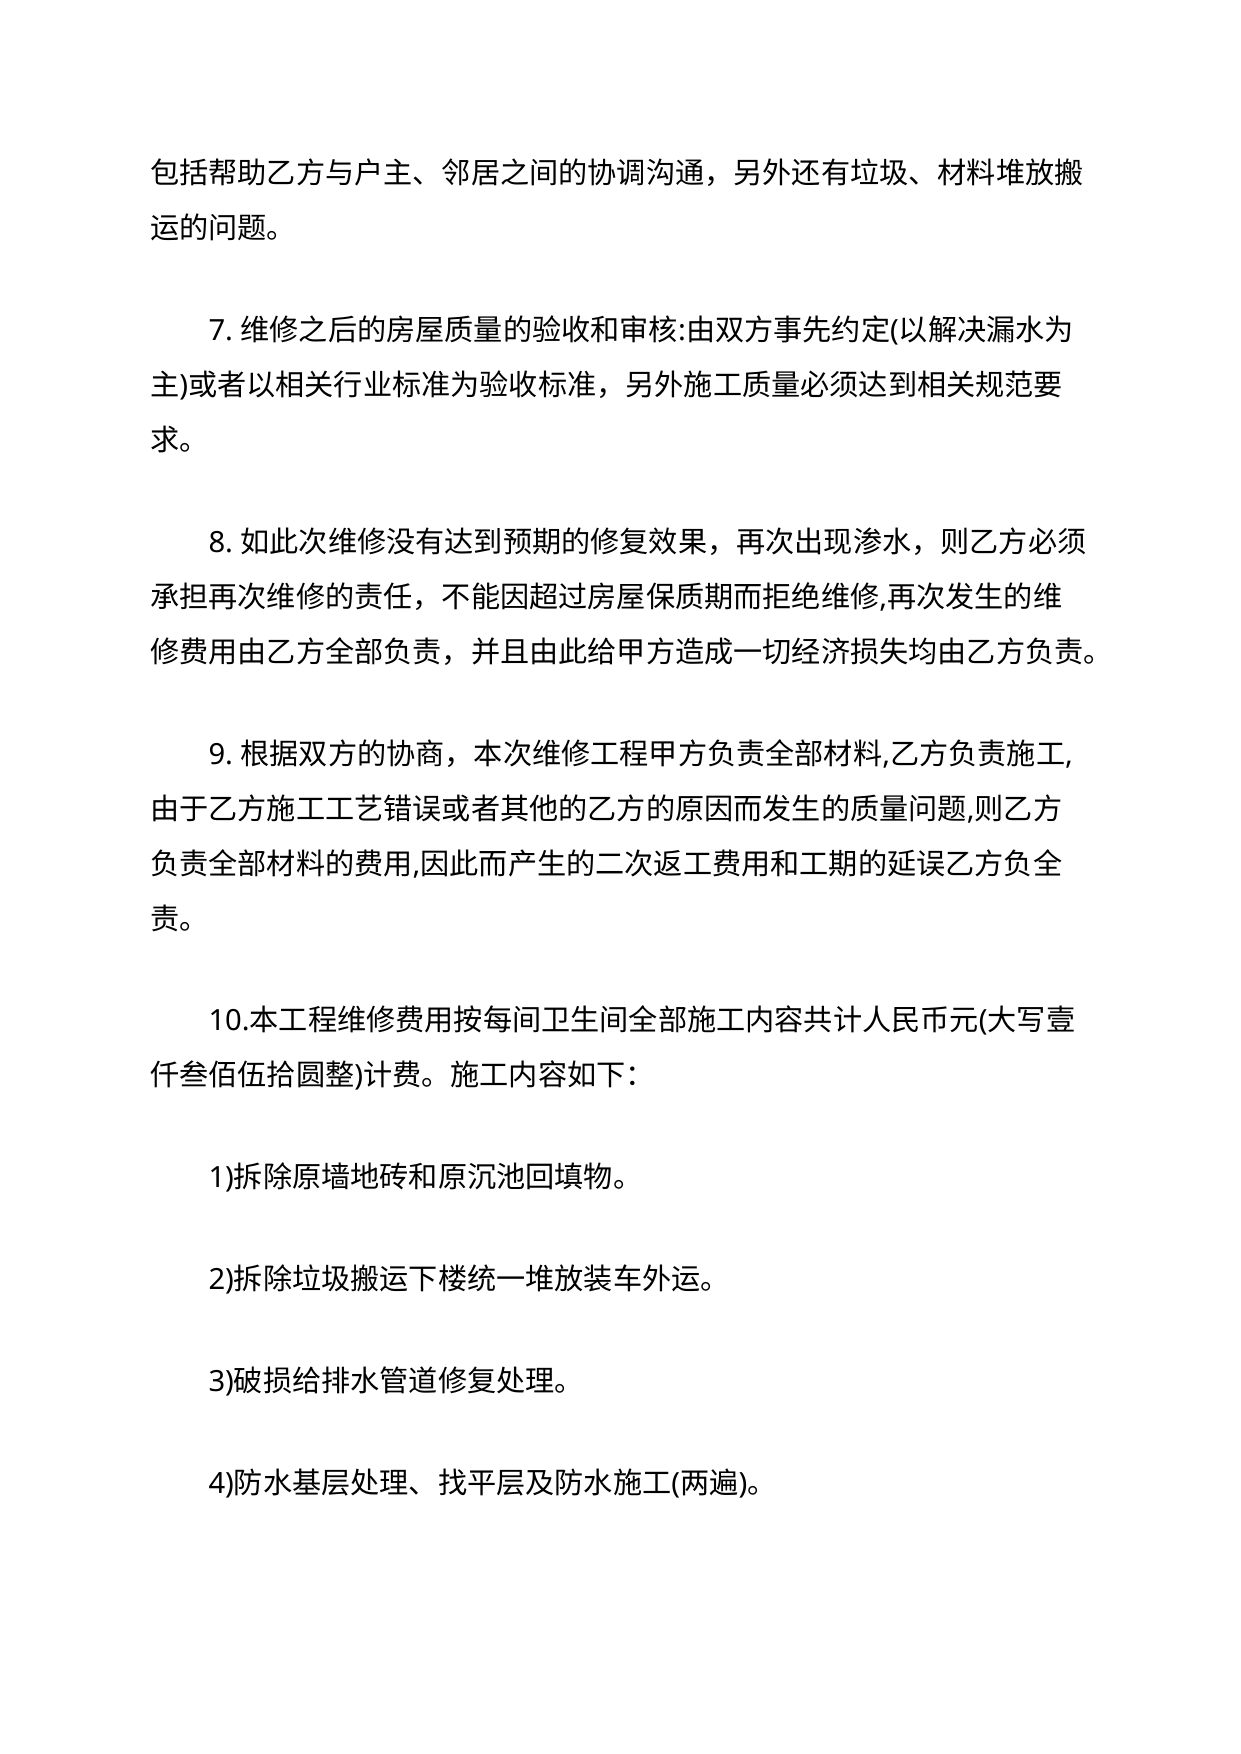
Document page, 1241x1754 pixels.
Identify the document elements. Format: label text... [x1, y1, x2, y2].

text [150, 150, 1090, 247]
text 7. 维修之后的房屋质量的验收和审核:由双方事先约定(以解决漏水为主)或者以相关行业标准为验收标准，另外施工质量必须达到相关规范要求。 [150, 307, 1090, 459]
text 8. 如此次维修没有达到预期的修复效果，再次出现渗水，则乙方必须承担再次维修的责任，不能因超过房屋保质期而拒绝维修,再次发生的维修费用由乙方全部负责，并且由此给甲方造成一切经济损失均由乙方负责。 [150, 518, 1090, 671]
text 10.本工程维修费用按每间卫生间全部施工内容共计人民币元(大写壹仟叁佰伍拾圆整)计费。施工内容如下： [150, 997, 1090, 1094]
text 9. 根据双方的协商，本次维修工程甲方负责全部材料,乙方负责施工,由于乙方施工工艺错误或者其他的乙方的原因而发生的质量问题,则乙方负责全部材料的费用,因此而产生的二次返工费用和工期的延误乙方负全责。 [150, 730, 1090, 937]
text 2)拆除垃圾搬运下楼统一堆放装车外运。 [150, 1256, 1090, 1298]
text 1)拆除原墙地砖和原沉池回填物。 [150, 1154, 1090, 1196]
text 3)破损给排水管道修复处理。 [150, 1358, 1090, 1400]
text 4)防水基层处理、找平层及防水施工(两遍)。 [150, 1460, 1090, 1502]
